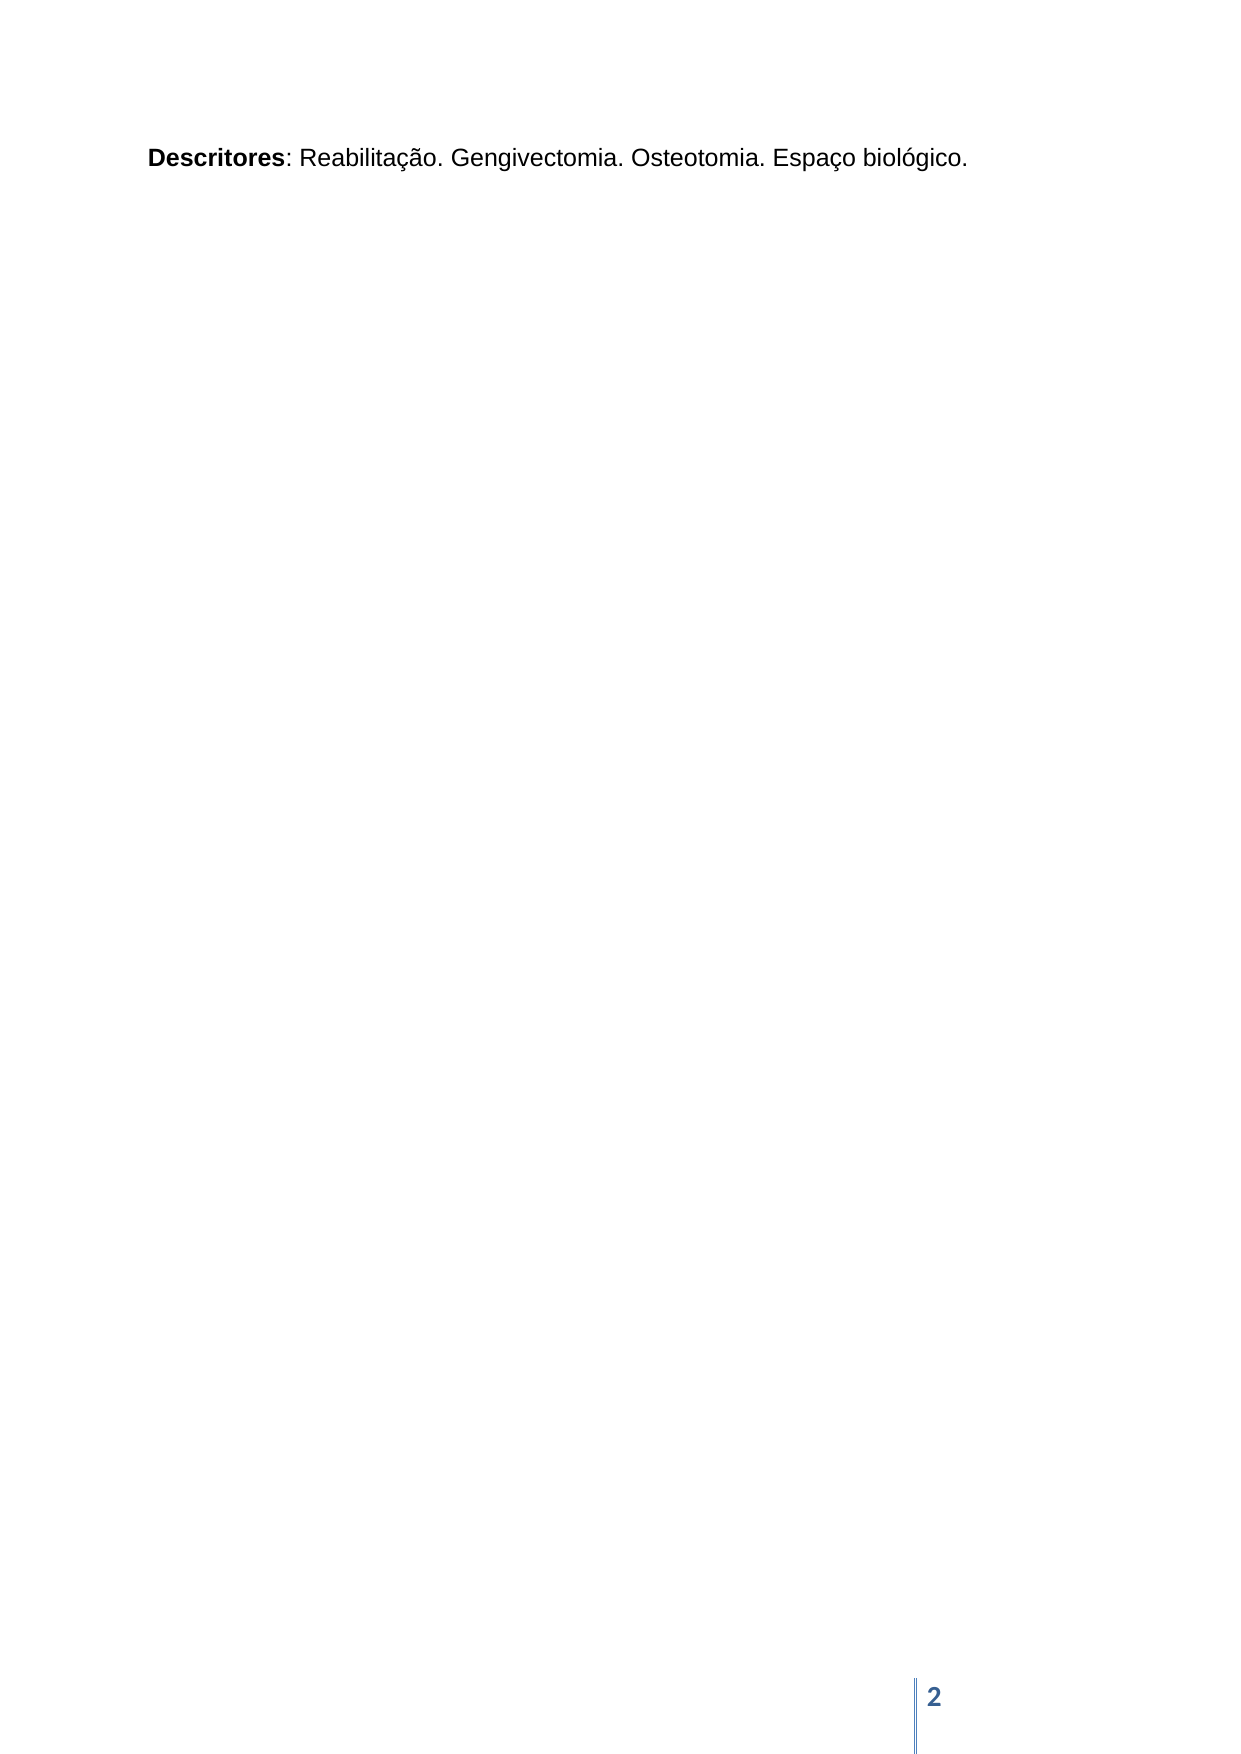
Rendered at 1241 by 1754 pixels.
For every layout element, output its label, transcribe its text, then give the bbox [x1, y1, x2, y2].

text Descritores: Reabilitação. Gengivectomia. Osteotomia. Espaço biológico. [148, 143, 1107, 172]
